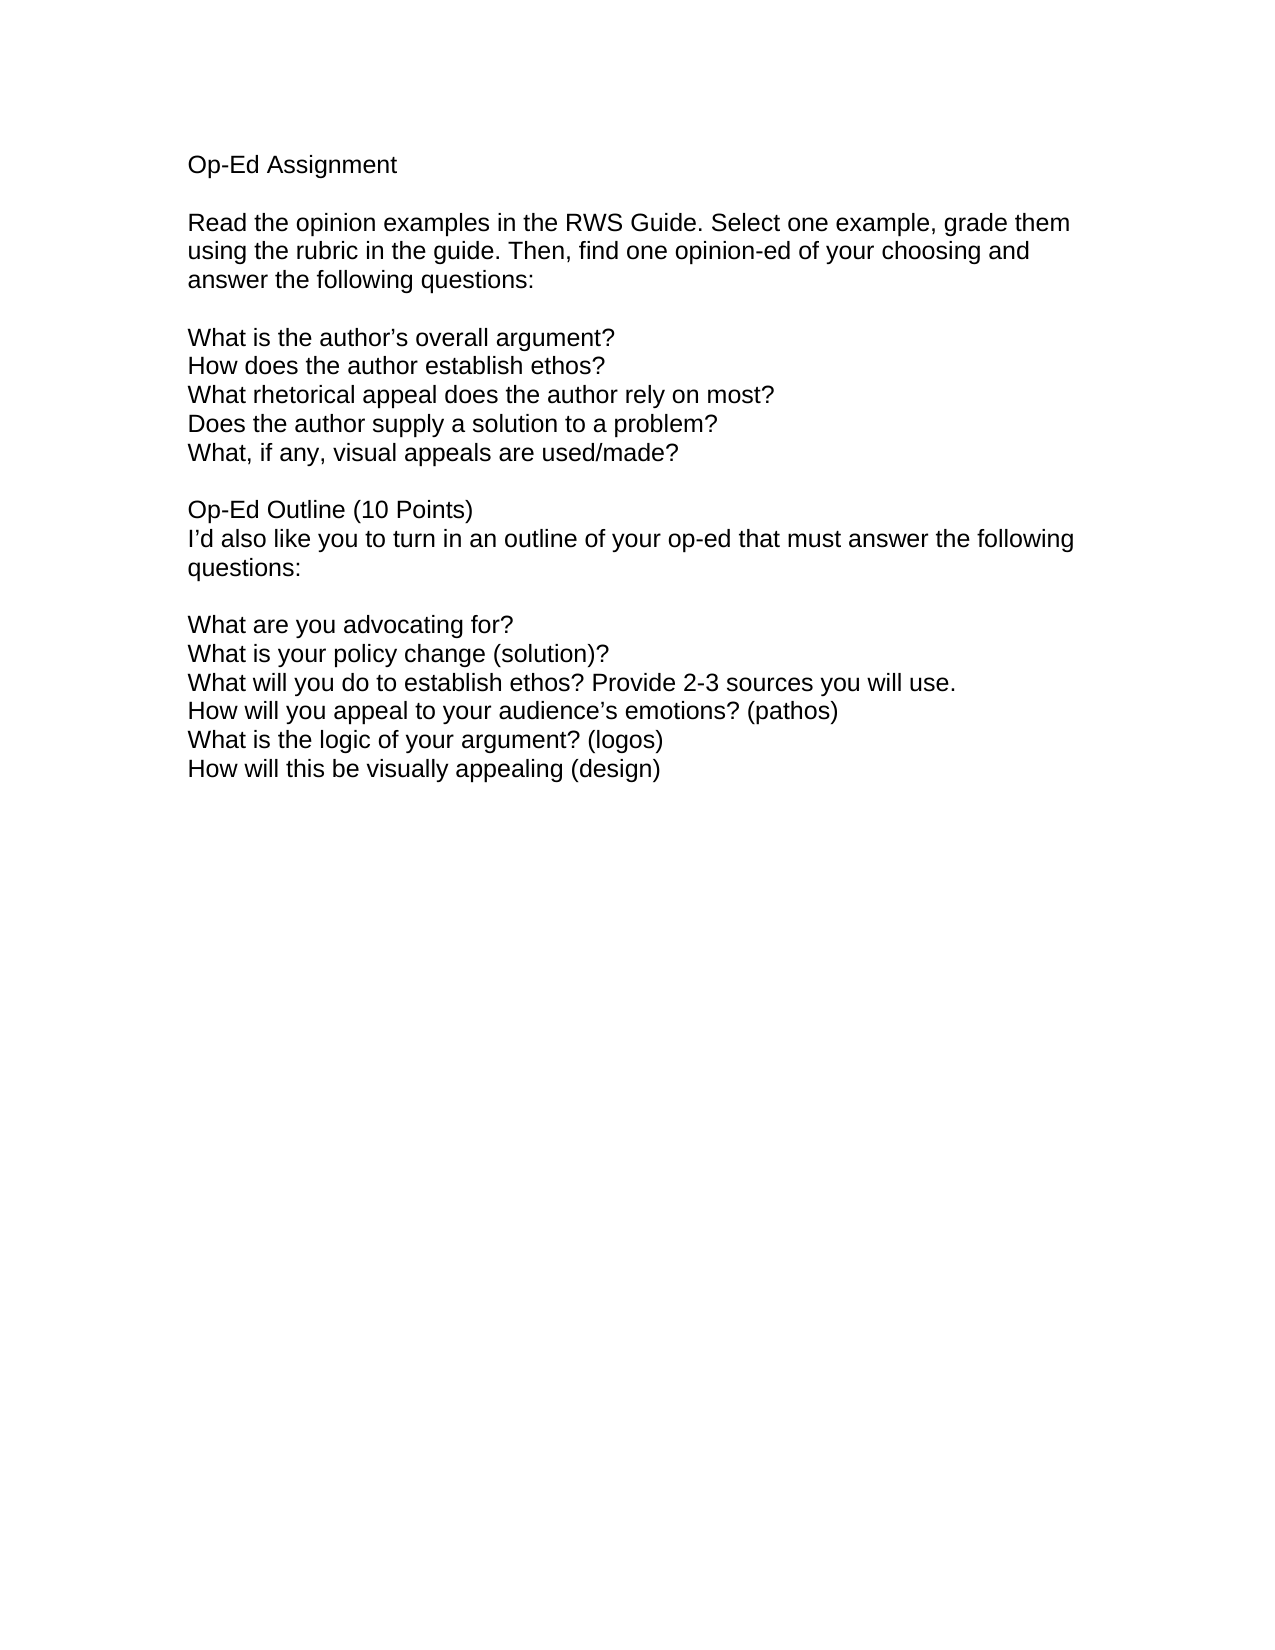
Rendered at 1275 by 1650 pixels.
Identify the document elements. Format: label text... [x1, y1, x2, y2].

text Does the author supply a solution to a problem? [187, 409, 1087, 437]
text What is the author’s overall argument? [187, 322, 1087, 351]
text Op-Ed Assignment [187, 150, 1087, 179]
text What are you advocating for? [187, 610, 1087, 639]
text Op-Ed Outline (10 Points) [187, 495, 1087, 524]
text How will this be visually appealing (design) [187, 754, 1087, 782]
text I’d also like you to turn in an outline of your op-ed that must answer the following questions: [187, 524, 1087, 581]
text What is the logic of your argument? (logos) [187, 725, 1087, 754]
text How does the author establish ethos? [187, 351, 1087, 380]
text Read the opinion examples in the RWS Guide. Select one example, grade them using the rubric in the guide. Then, find one opinion-ed of your choosing and answer the following questions: [187, 207, 1087, 294]
text What rhetorical appeal does the author rely on most? [187, 380, 1087, 409]
text What, if any, visual appeals are used/made? [187, 437, 1087, 466]
text What will you do to establish ethos? Provide 2-3 sources you will use. [187, 667, 1087, 696]
text What is your policy change (solution)? [187, 639, 1087, 667]
text How will you appeal to your audience’s emotions? (pathos) [187, 696, 1087, 725]
